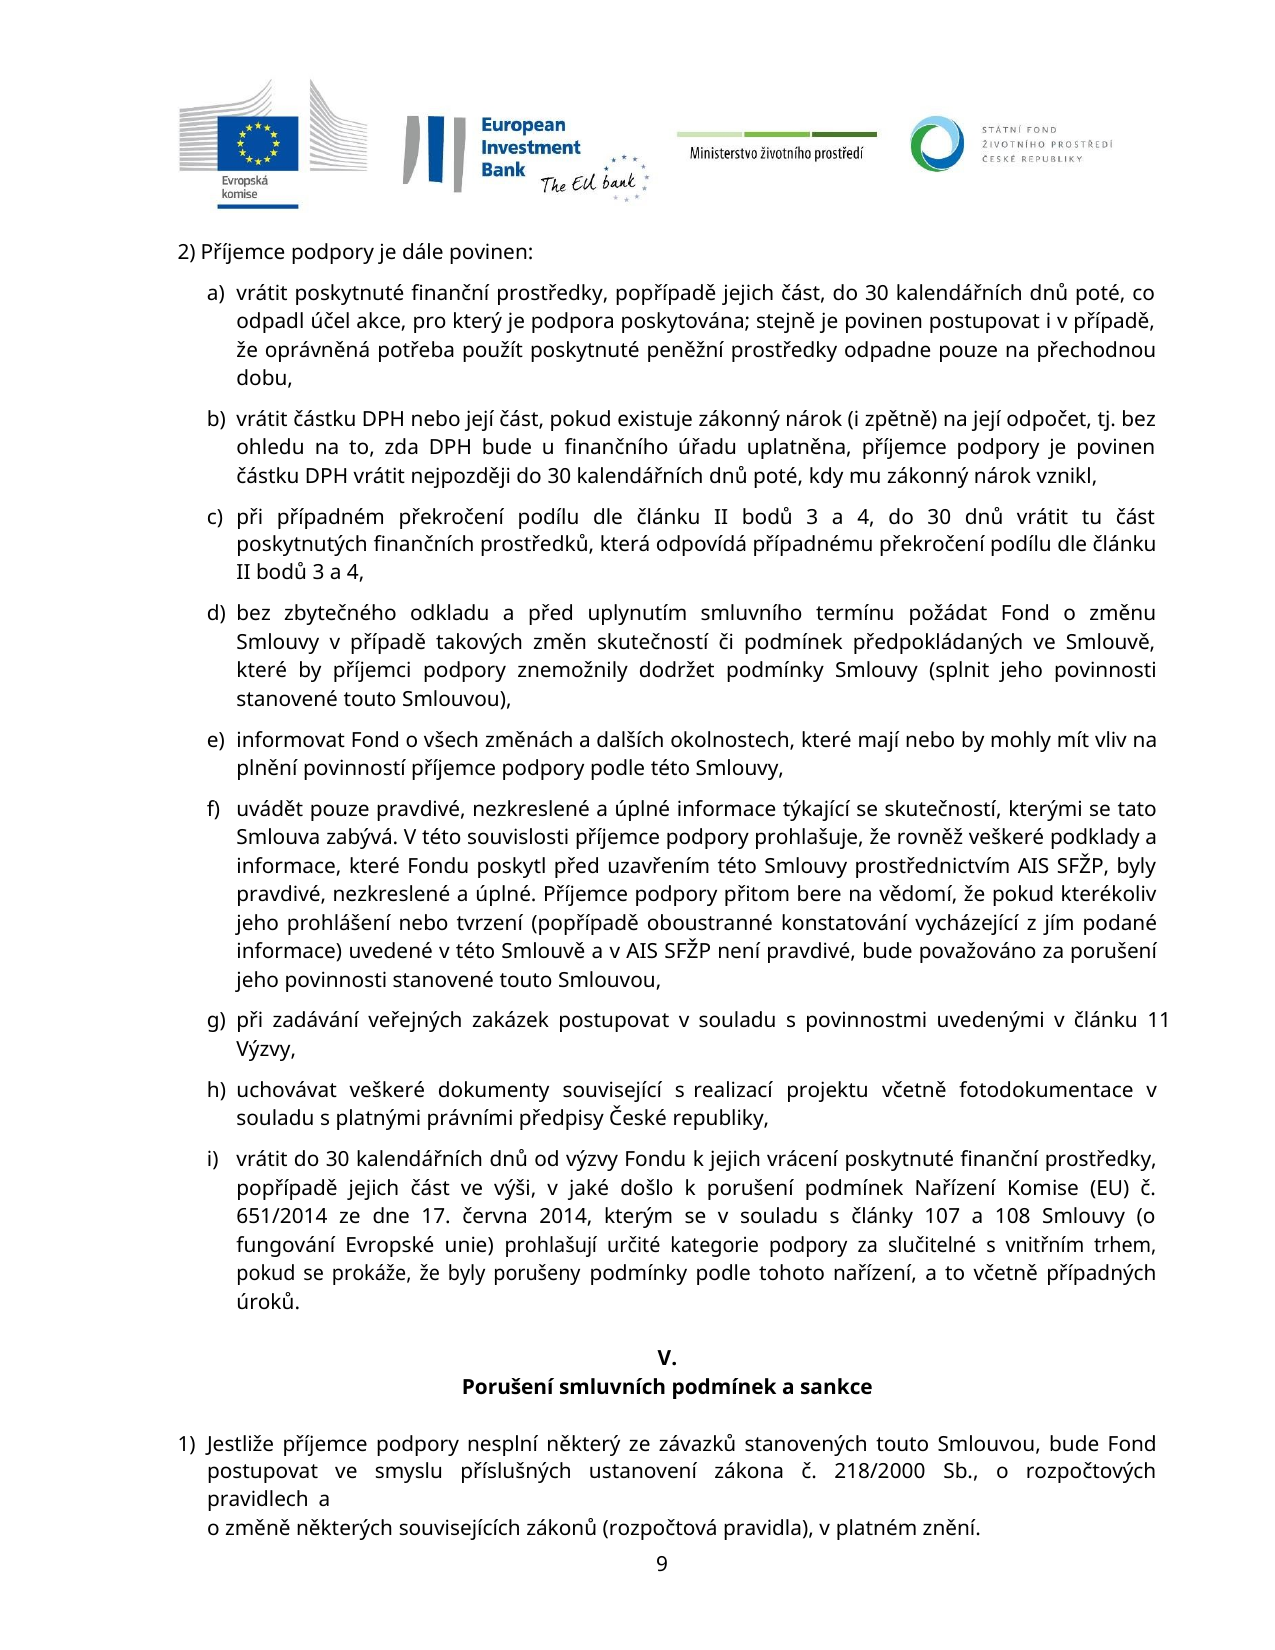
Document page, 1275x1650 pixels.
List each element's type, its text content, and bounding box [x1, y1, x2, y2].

picture [177, 73, 1115, 213]
list Příjemce podpory je dále povinen: [177, 237, 1171, 265]
list informovat Fond o všech změnách a dalších okolnostech, které mají nebo by mohly mít vliv na plnění povinností příjemce podpory podle této Smlouvy, [207, 725, 1157, 782]
list uchovávat veškeré dokumenty související s realizací projektu včetně fotodokumentace v souladu s platnými právními předpisy České republiky, [207, 1075, 1157, 1132]
list při zadávání veřejných zakázek postupovat v souladu s povinnostmi uvedenými v článku 11 Výzvy, [207, 1006, 1171, 1062]
list bez zbytečného odkladu a před uplynutím smluvního termínu požádat Fond o změnu Smlouvy v případě takových změn skutečností či podmínek předpokládaných ve Smlouvě, které by příjemci podpory znemožnily dodržet podmínky Smlouvy (splnit jeho povinnosti stanovené touto Smlouvou), [207, 598, 1157, 712]
list při případném překročení podílu dle článku II bodů 3 a 4, do 30 dnů vrátit tu část poskytnutých finančních prostředků, která odpovídá případnému překročení podílu dle článku II bodů 3 a 4, [207, 502, 1157, 586]
subtitle Porušení smluvních podmínek a sankce [273, 1372, 1062, 1400]
list uvádět pouze pravdivé, nezkreslené a úplné informace týkající se skutečností, kterými se tato Smlouva zabývá. V této souvislosti příjemce podpory prohlašuje, že rovněž veškeré podklady a informace, které Fondu poskytl před uzavřením této Smlouvy prostřednictvím AIS SFŽP, byly pravdivé, nezkreslené a úplné. Příjemce podpory přitom bere na vědomí, že pokud kterékoliv jeho prohlášení nebo tvrzení (popřípadě oboustranné konstatování vycházející z jím podané informace) uvedené v této Smlouvě a v AIS SFŽP není pravdivé, bude považováno za porušení jeho povinnosti stanovené touto Smlouvou, [207, 794, 1157, 993]
list vrátit částku DPH nebo její část, pokud existuje zákonný nárok (i zpětně) na její odpočet, tj. bez ohledu na to, zda DPH bude u finančního úřadu uplatněna, příjemce podpory je povinen částku DPH vrátit nejpozději do 30 kalendářních dnů poté, kdy mu zákonný nárok vznikl, [207, 404, 1157, 489]
text o změně některých souvisejících zákonů (rozpočtová pravidla), v platném znění. [207, 1513, 1171, 1541]
subtitle V. [493, 1343, 841, 1372]
list vrátit poskytnuté finanční prostředky, popřípadě jejich část, do 30 kalendářních dnů poté, co odpadl účel akce, pro který je podpora poskytována; stejně je povinen postupovat i v případě, že oprávněná potřeba použít poskytnuté peněžní prostředky odpadne pouze na přechodnou dobu, [207, 278, 1157, 392]
list vrátit do 30 kalendářních dnů od výzvy Fondu k jejich vrácení poskytnuté finanční prostředky, popřípadě jejich část ve výši, v jaké došlo k porušení podmínek Nařízení Komise (EU) č. 651/2014 ze dne 17. června 2014, kterým se v souladu s články 107 a 108 Smlouvy (o fungování Evropské unie) prohlašují určité kategorie podpory za slučitelné s vnitřním trhem, pokud se prokáže, že byly porušeny podmínky podle tohoto nařízení, a to včetně případných úroků. [207, 1144, 1157, 1315]
list Jestliže příjemce podpory nesplní některý ze závazků stanovených touto Smlouvou, bude Fond postupovat ve smyslu příslušných ustanovení zákona č. 218/2000 Sb., o rozpočtových pravidlech a [177, 1429, 1157, 1513]
